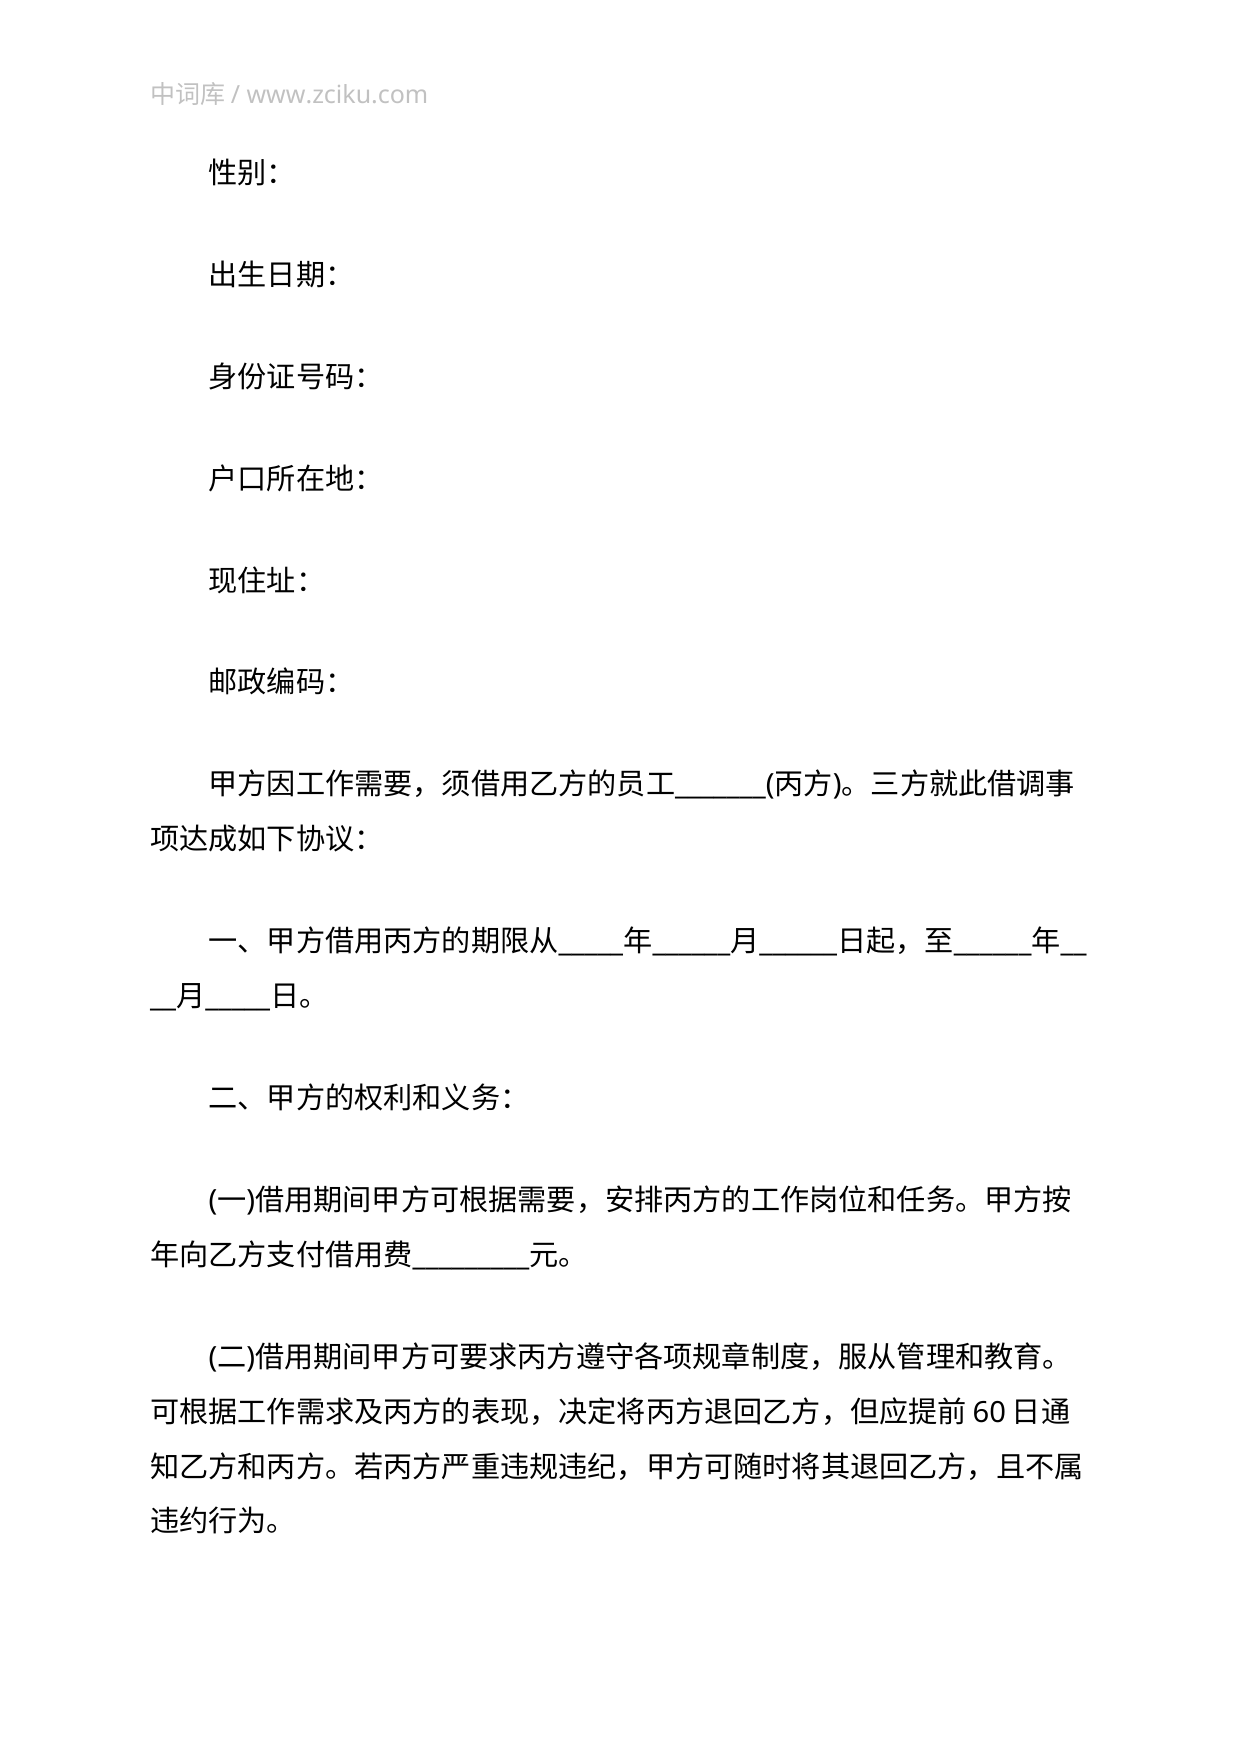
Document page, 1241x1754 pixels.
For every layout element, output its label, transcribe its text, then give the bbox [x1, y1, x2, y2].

text 邮政编码： [150, 659, 1090, 701]
text (二)借用期间甲方可要求丙方遵守各项规章制度，服从管理和教育。可根据工作需求及丙方的表现，决定将丙方退回乙方，但应提前60日通知乙方和丙方。若丙方严重违规违纪，甲方可随时将其退回乙方，且不属违约行为。 [150, 1333, 1090, 1540]
text 性别： [150, 150, 1090, 192]
text 一、甲方借用丙方的期限从_____年______月______日起，至______年____月_____日。 [150, 917, 1090, 1015]
text 出生日期： [150, 252, 1090, 294]
text 身份证号码： [150, 353, 1090, 396]
text 二、甲方的权利和义务： [150, 1074, 1090, 1117]
text 甲方因工作需要，须借用乙方的员工_______(丙方)。三方就此借调事项达成如下协议： [150, 761, 1090, 858]
text 现住址： [150, 557, 1090, 599]
text (一)借用期间甲方可根据需要，安排丙方的工作岗位和任务。甲方按年向乙方支付借用费_________元。 [150, 1176, 1090, 1273]
text 户口所在地： [150, 455, 1090, 498]
